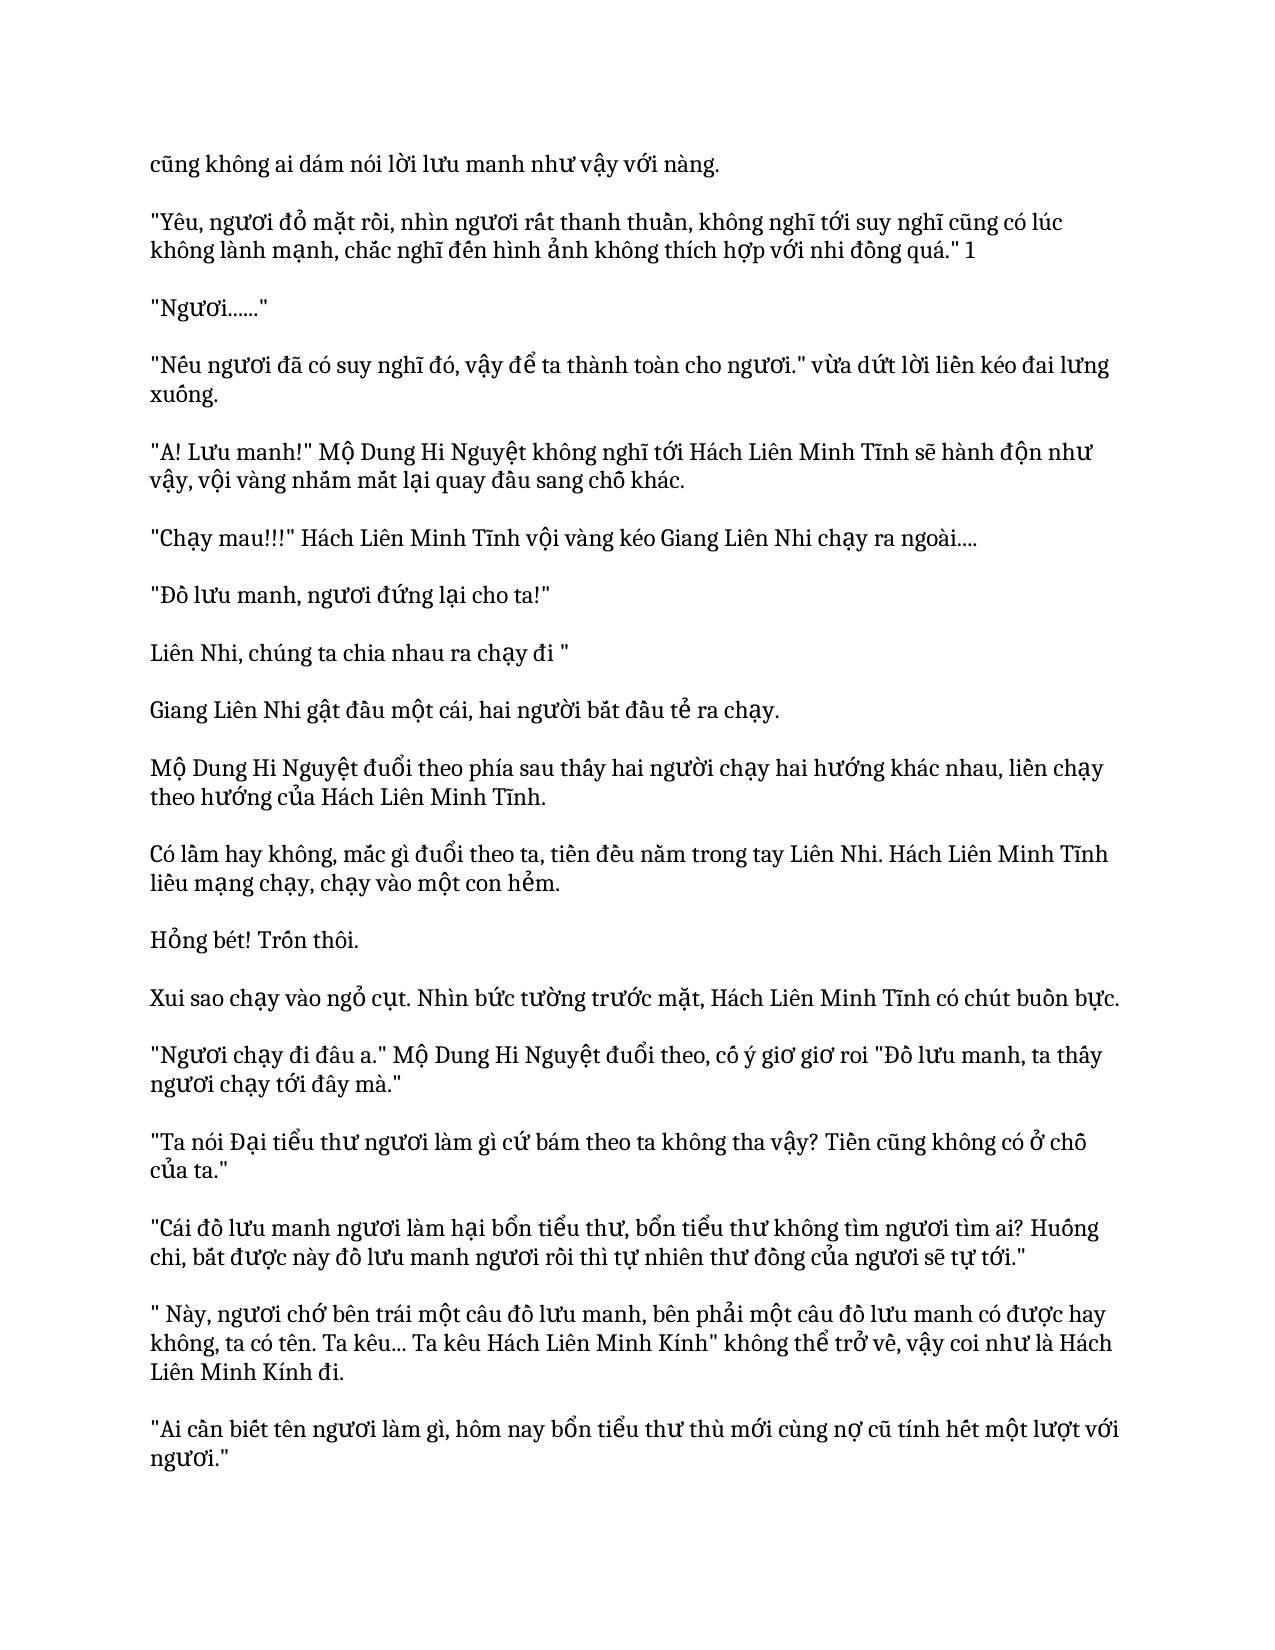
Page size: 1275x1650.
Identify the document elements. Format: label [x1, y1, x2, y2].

text [150, 150, 1125, 1472]
